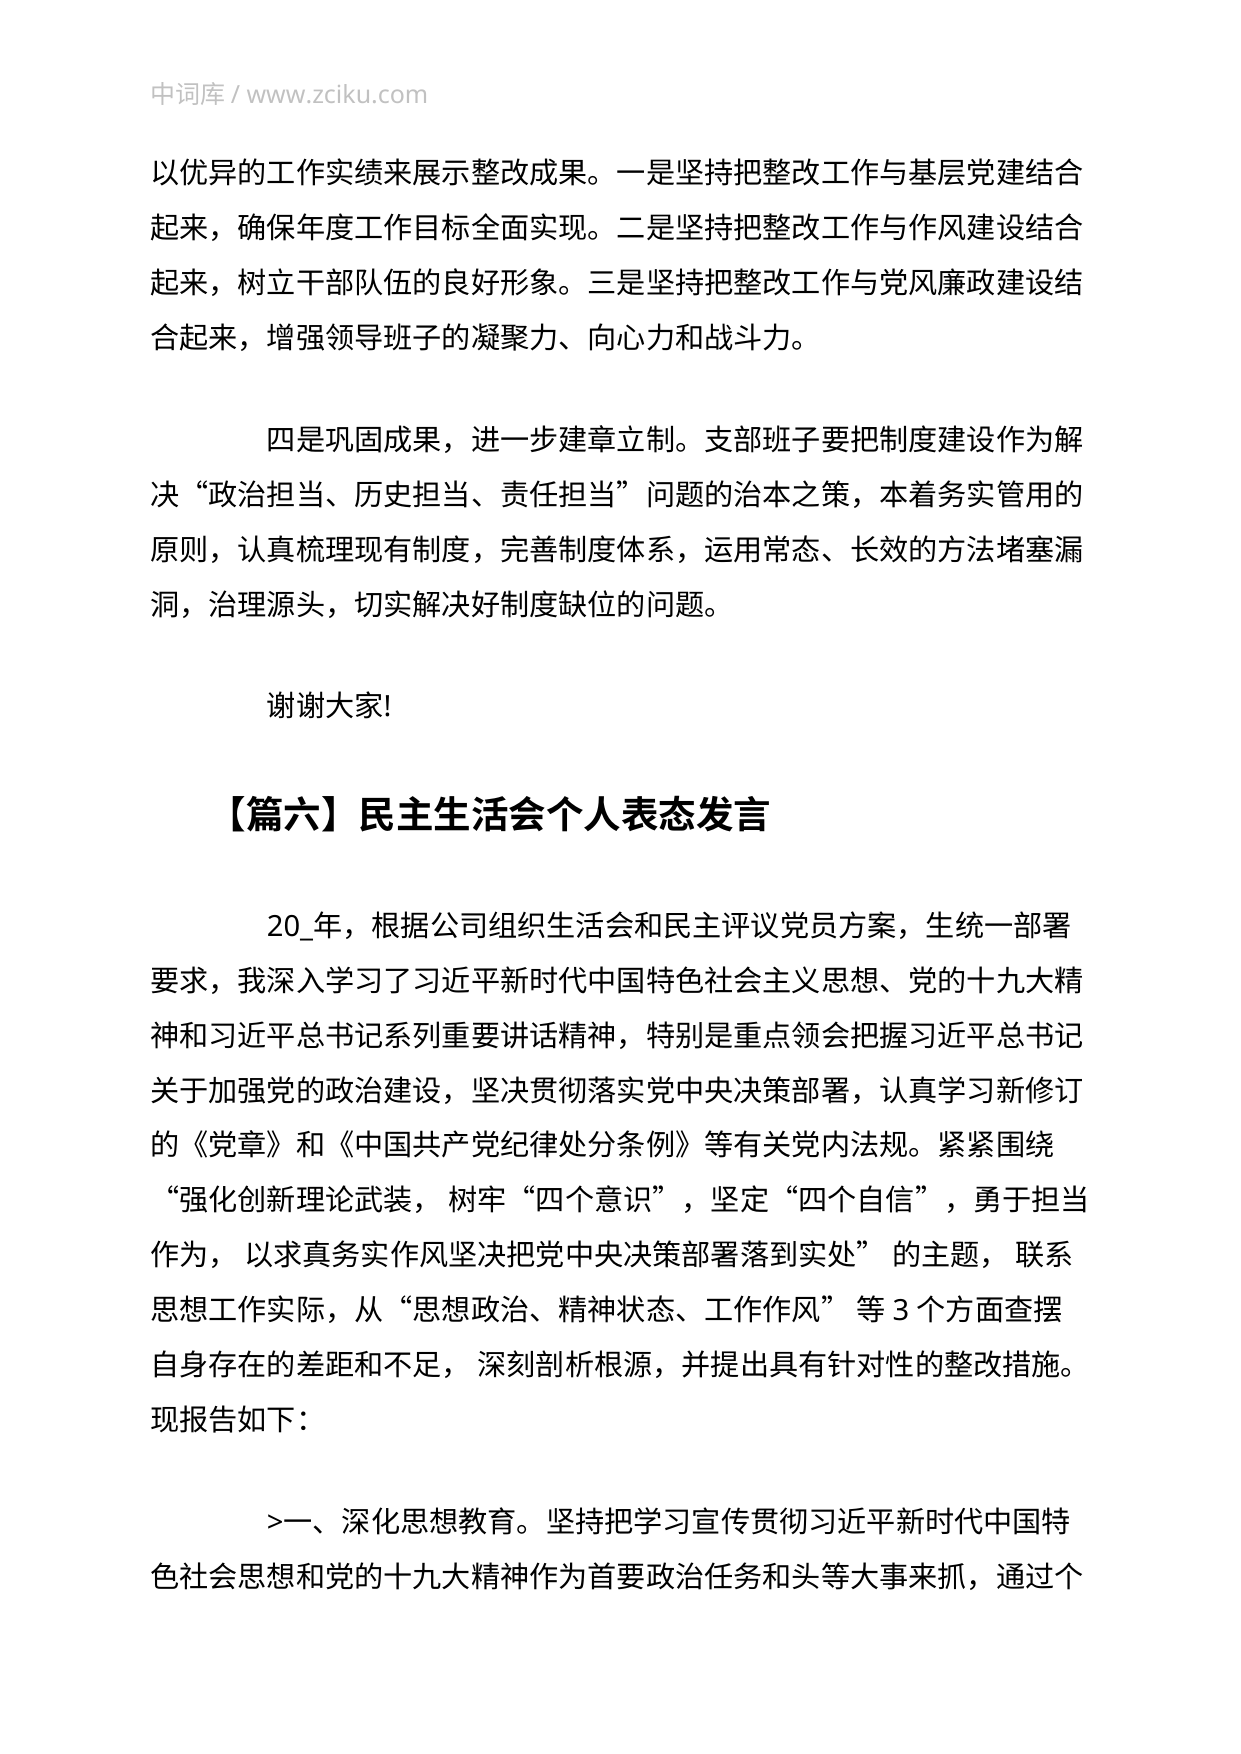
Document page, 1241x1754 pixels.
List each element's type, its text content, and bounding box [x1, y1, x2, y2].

text 谢谢大家! [150, 683, 1090, 725]
text 【篇六】民主生活会个人表态发言 [150, 785, 1090, 839]
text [150, 1498, 1090, 1596]
text 四是巩固成果，进一步建章立制。支部班子要把制度建设作为解决“政治担当、历史担当、责任担当”问题的治本之策，本着务实管用的原则，认真梳理现有制度，完善制度体系，运用常态、长效的方法堵塞漏洞，治理源头，切实解决好制度缺位的问题。 [150, 416, 1090, 623]
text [150, 150, 1090, 357]
text 20_年，根据公司组织生活会和民主评议党员方案，生统一部署要求，我深入学习了习近平新时代中国特色社会主义思想、党的十九大精神和习近平总书记系列重要讲话精神，特别是重点领会把握习近平总书记关于加强党的政治建设，坚决贯彻落实党中央决策部署，认真学习新修订的《党章》和《中国共产党纪律处分条例》等有关党内法规。紧紧围绕“强化创新理论武装， 树牢“四个意识”，坚定“四个自信”，勇于担当作为， 以求真务实作风坚决把党中央决策部署落到实处” 的主题， 联系思想工作实际，从“思想政治、精神状态、工作作风” 等 3 个方面查摆自身存在的差距和不足， 深刻剖析根源，并提出具有针对性的整改措施。现报告如下： [150, 902, 1090, 1439]
